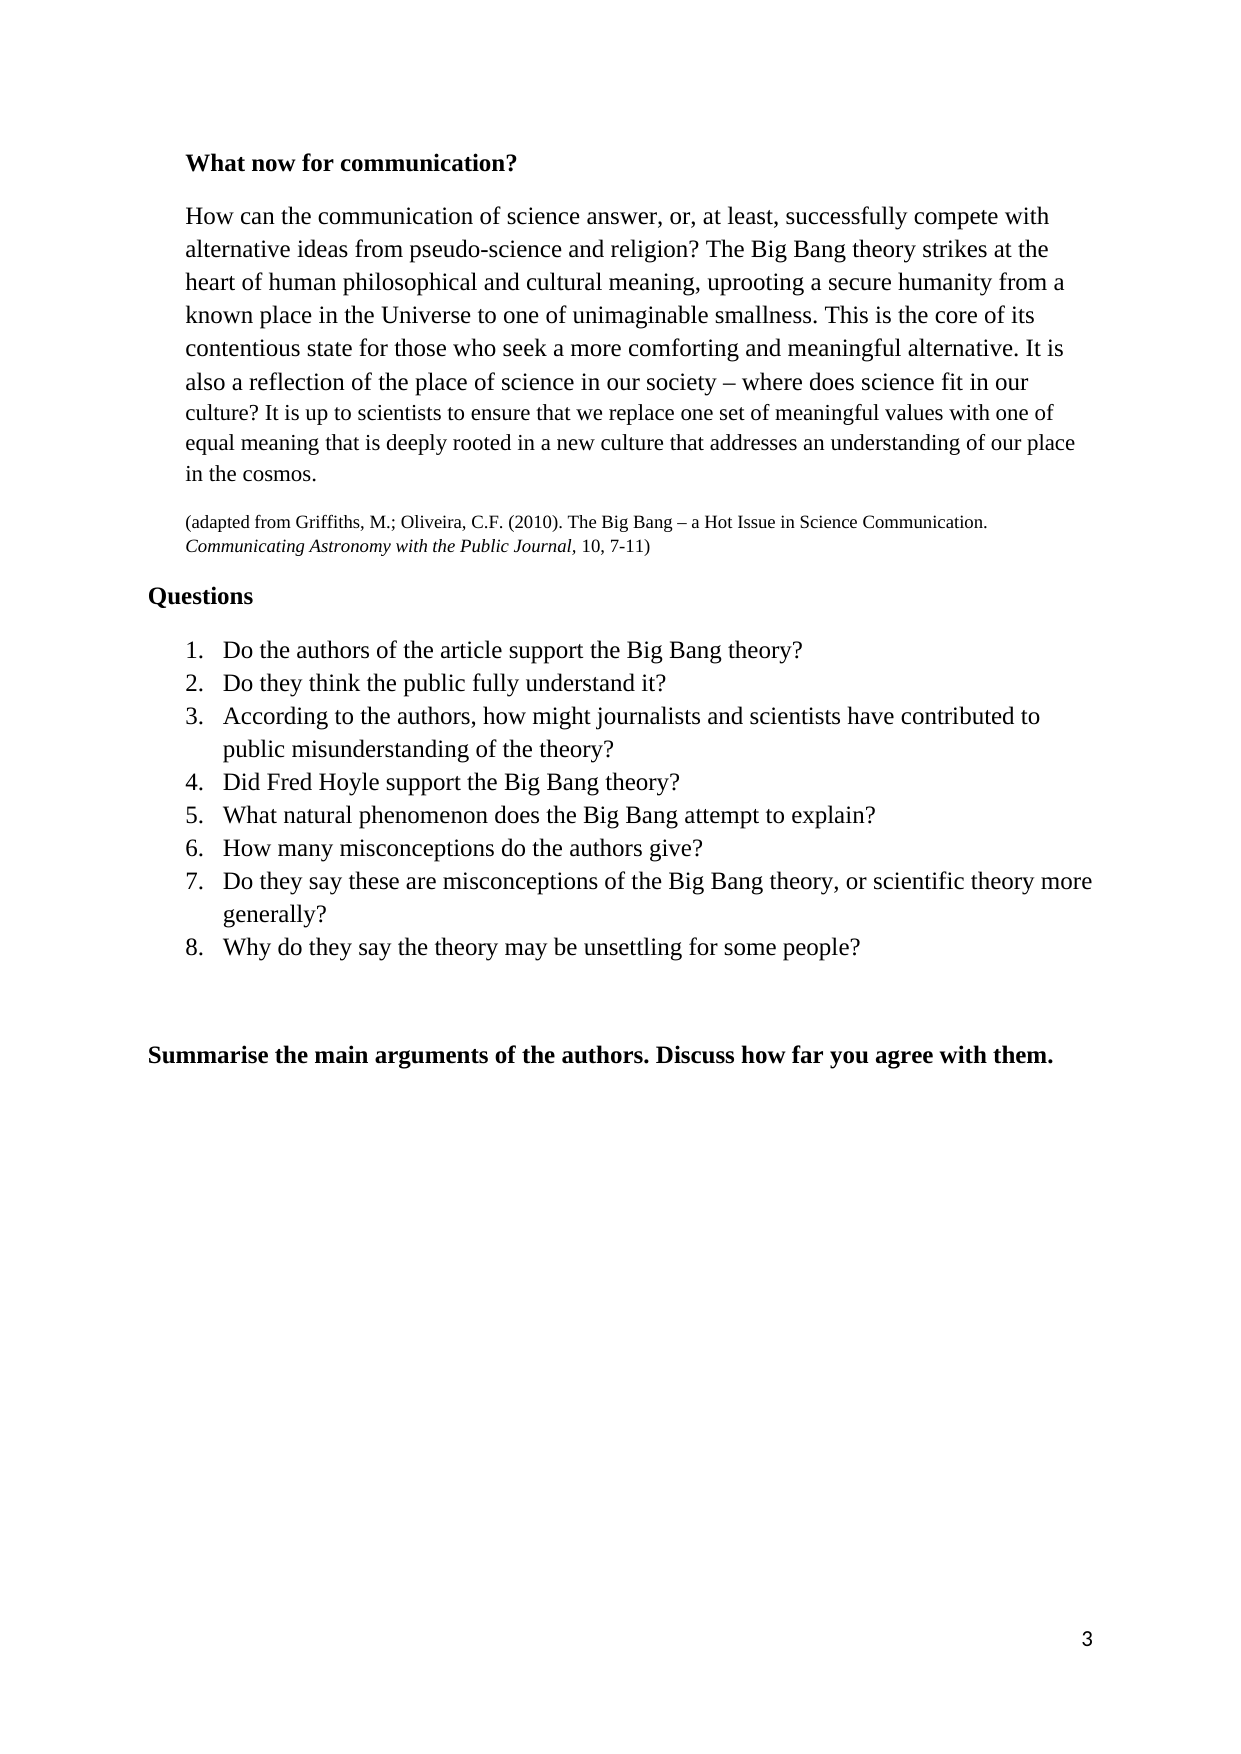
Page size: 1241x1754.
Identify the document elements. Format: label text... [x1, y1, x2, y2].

list Do they say these are misconceptions of the Big Bang theory, or scientific theory more generally? [185, 866, 1093, 928]
list According to the authors, how might journalists and scientists have contributed to public misunderstanding of the theory? [185, 701, 1093, 763]
text How can the communication of science answer, or, at least, successfully compete with alternative ideas from pseudo-science and religion? The Big Bang theory strikes at the heart of human philosophical and cultural meaning, uprooting a secure humanity from a known place in the Universe to one of unimaginable smallness. This is the core of its contentious state for those who seek a more comforting and meaningful alternative. It is also a reflection of the place of science in our society – where does science fit in our culture? It is up to scientists to ensure that we replace one set of meaningful values with one of equal meaning that is deeply rooted in a new culture that addresses an understanding of our place in the cosmos. [185, 201, 1093, 486]
list Do the authors of the article support the Big Bang theory? [185, 635, 1093, 664]
text What now for communication? [185, 148, 1093, 176]
list Why do they say the theory may be unsettling for some people? [185, 932, 1093, 961]
list What natural phenomenon does the Big Bang attempt to explain? [185, 800, 1093, 829]
text Summarise the main arguments of the authors. Discuss how far you agree with them. [148, 1040, 1093, 1068]
list How many misconceptions do the authors give? [185, 833, 1093, 862]
list Do they think the public fully understand it? [185, 668, 1093, 697]
text Questions [148, 581, 1093, 610]
list Did Fred Hoyle support the Big Bang theory? [185, 767, 1093, 796]
text (adapted from Griffiths, M.; Oliveira, C.F. (2010). The Big Bang – a Hot Issue in Science Communication. Communicating Astronomy with the Public Journal, 10, 7-11) [185, 511, 1093, 557]
